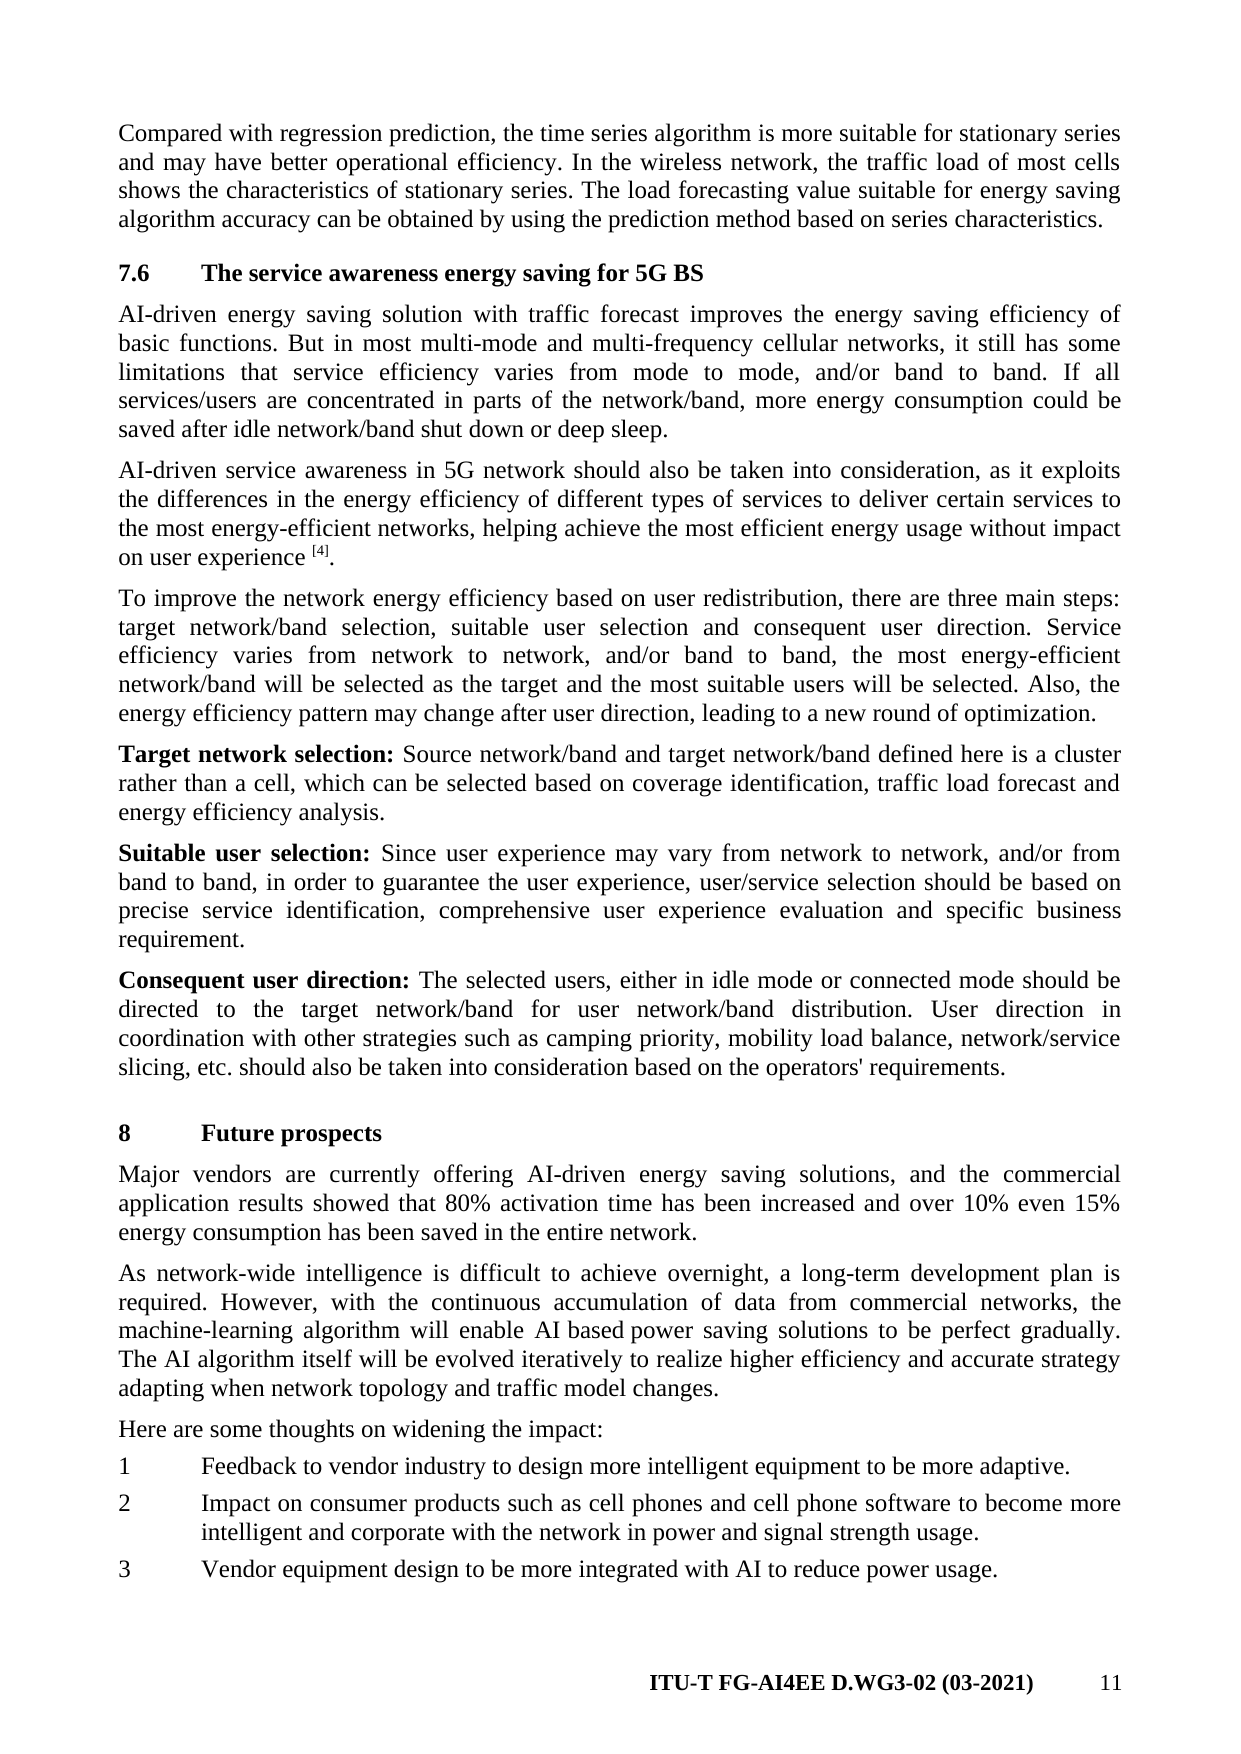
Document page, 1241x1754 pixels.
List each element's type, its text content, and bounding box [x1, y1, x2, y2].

text Here are some thoughts on widening the impact: [118, 1414, 1122, 1443]
text Compared with regression prediction, the time series algorithm is more suitable for stationary series and may have better operational efficiency. In the wireless network, the traffic load of most cells shows the characteristics of stationary series. The load forecasting value suitable for energy saving algorithm accuracy can be obtained by using the prediction method based on series characteristics. [118, 118, 1122, 233]
text Consequent user direction: The selected users, either in idle mode or connected mode should be directed to the target network/band for user network/band distribution. User direction in coordination with other strategies such as camping priority, mobility load balance, network/service slicing, etc. should also be taken into consideration based on the operators' requirements. [118, 966, 1122, 1081]
text 1 Feedback to vendor industry to design more intelligent equipment to be more adaptive. [118, 1451, 1122, 1480]
text Target network selection: Source network/band and target network/band defined here is a cluster rather than a cell, which can be selected based on coverage identification, traffic load forecast and energy efficiency analysis. [118, 739, 1122, 826]
text AI-driven energy saving solution with traffic forecast improves the energy saving efficiency of basic functions. But in most multi-mode and multi-frequency cellular networks, it still has some limitations that service efficiency varies from mode to mode, and/or band to band. If all services/users are concentrated in parts of the network/band, more energy consumption could be saved after idle network/band shut down or deep sleep. [118, 299, 1122, 443]
text As network-wide intelligence is difficult to achieve overnight, a long-term development plan is required. However, with the continuous accumulation of data from commercial networks, the machine-learning algorithm will enable AI based power saving solutions to be perfect gradually. The AI algorithm itself will be evolved iteratively to realize higher efficiency and accurate strategy adapting when network topology and traffic model changes. [118, 1258, 1122, 1402]
subtitle 7.6 The service awareness energy saving for 5G BS [118, 258, 1122, 287]
text 2 Impact on consumer products such as cell phones and cell phone software to become more intelligent and corporate with the network in power and signal strength usage. [118, 1488, 1122, 1546]
text Suitable user selection: Since user experience may vary from network to network, and/or from band to band, in order to guarantee the user experience, user/service selection should be based on precise service identification, comprehensive user experience evaluation and specific business requirement. [118, 838, 1122, 953]
text Major vendors are currently offering AI-driven energy saving solutions, and the commercial application results showed that 80% activation time has been increased and over 10% even 15% energy consumption has been saved in the entire network. [118, 1159, 1122, 1246]
text To improve the network energy efficiency based on user redistribution, there are three main steps: target network/band selection, suitable user selection and consequent user direction. Service efficiency varies from network to network, and/or band to band, the most energy-efficient network/band will be selected as the target and the most suitable users will be selected. Also, the energy efficiency pattern may change after user direction, leading to a new round of optimization. [118, 583, 1122, 727]
text 3 Vendor equipment design to be more integrated with AI to reduce power usage. [118, 1554, 1122, 1583]
subtitle 8 Future prospects [118, 1118, 1122, 1147]
text AI-driven service awareness in 5G network should also be taken into consideration, as it exploits the differences in the energy efficiency of different types of services to deliver certain services to the most energy-efficient networks, helping achieve the most efficient energy usage without impact on user experience [4]. [118, 456, 1122, 571]
